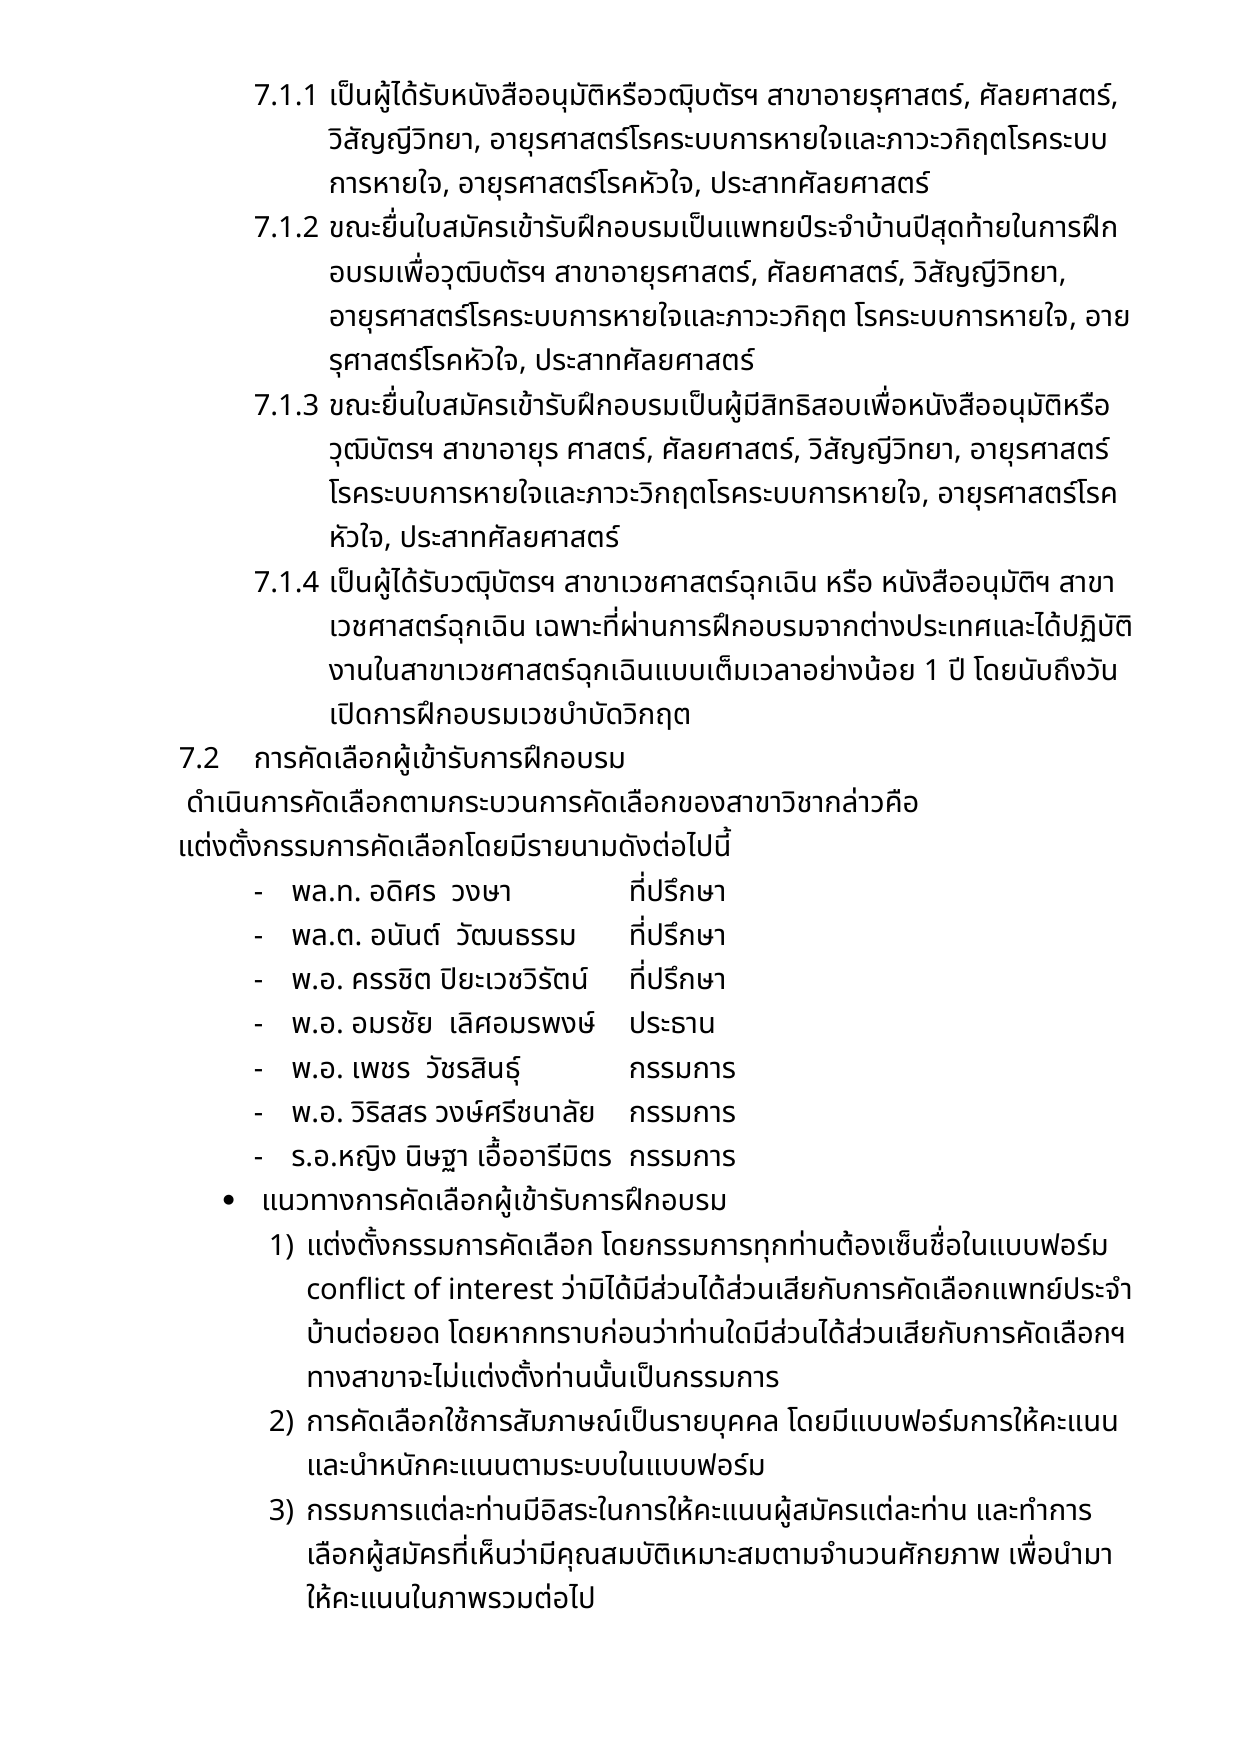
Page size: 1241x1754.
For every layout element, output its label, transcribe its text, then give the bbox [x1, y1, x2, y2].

list แนวทางการคัดเลือกผู้เข้ารับการฝึกอบรม [223, 1180, 1137, 1224]
list พล.ท. อดิศร วงษา ที่ปรึกษา [253, 870, 1137, 914]
list เป็นผู้ได้รับหนังสืออนุมัติหรือวฒุิบตัรฯ สาขาอายรุศาสตร์, ศัลยศาสตร์, วิสัญญีวิทยา, อายุรศาสตร์โรคระบบการหายใจและภาวะวกิฤตโรคระบบการหายใจ, อายุรศาสตร์โรคหัวใจ, ประสาทศัลยศาสตร์ [253, 74, 1137, 207]
list เป็นผู้ได้รับวฒุิบัตรฯ สาขาเวชศาสตร์ฉุกเฉิน หรือ หนังสืออนุมัติฯ สาขาเวชศาสตร์ฉุกเฉิน เฉพาะที่ผ่านการฝึกอบรมจากต่างประเทศและได้ปฏิบัติงานในสาขาเวชศาสตร์ฉุกเฉินแบบเต็มเวลาอย่างน้อย 1 ปี โดยนับถึงวันเปิดการฝึกอบรมเวชบำบัดวิกฤต [253, 561, 1137, 737]
list แต่งตั้งกรรมการคัดเลือก โดยกรรมการทุกท่านต้องเซ็นชื่อในแบบฟอร์ม conflict of interest ว่ามิได้มีส่วนได้ส่วนเสียกับการคัดเลือกแพทย์ประจำบ้านต่อยอด โดยหากทราบก่อนว่าท่านใดมีส่วนได้ส่วนเสียกับการคัดเลือกฯ ทางสาขาจะไม่แต่งตั้งท่านนั้นเป็นกรรมการ [268, 1224, 1137, 1401]
list แต่งตั้งกรรมการคัดเลือกโดยมีรายนามดังต่อไปนี้ [177, 826, 1137, 870]
list ร.อ.หญิง นิษฐา เอื้ออารีมิตร กรรมการ [253, 1136, 1137, 1180]
list พ.อ. เพชร วัชรสินธุ์ กรรมการ [253, 1047, 1137, 1091]
list พ.อ. ครรชิต ปิยะเวชวิรัตน์ ที่ปรึกษา [253, 958, 1137, 1003]
list พ.อ. วิริสสร วงษ์ศรีชนาลัย กรรมการ [253, 1091, 1137, 1136]
list การคัดเลือกใช้การสัมภาษณ์เป็นรายบุคคล โดยมีแบบฟอร์มการให้คะแนน และนำหนักคะแนนตามระบบในแบบฟอร์ม [268, 1401, 1137, 1489]
list พล.ต. อนันต์ วัฒนธรรม ที่ปรึกษา [253, 914, 1137, 958]
list การคัดเลือกผู้เข้ารับการฝึกอบรม [178, 737, 1137, 782]
text ดำเนินการคัดเลือกตามกระบวนการคัดเลือกของสาขาวิชากล่าวคือ [111, 782, 1137, 826]
list พ.อ. อมรชัย เลิศอมรพงษ์ ประธาน [253, 1003, 1137, 1047]
list กรรมการแต่ละท่านมีอิสระในการให้คะแนนผู้สมัครแต่ละท่าน และทำการเลือกผู้สมัครที่เห็นว่ามีคุณสมบัติเหมาะสมตามจำนวนศักยภาพ เพื่อนำมาให้คะแนนในภาพรวมต่อไป [268, 1489, 1137, 1621]
list ขณะยื่นใบสมัครเข้ารับฝึกอบรมเป็นแพทยป์ระจำบ้านปีสุดท้ายในการฝึกอบรมเพื่อวุฒิบตัรฯ สาขาอายุรศาสตร์, ศัลยศาสตร์, วิสัญญีวิทยา, อายุรศาสตร์โรคระบบการหายใจและภาวะวกิฤต โรคระบบการหายใจ, อายรุศาสตร์โรคหัวใจ, ประสาทศัลยศาสตร์ [253, 207, 1137, 384]
list ขณะยื่นใบสมัครเข้ารับฝึกอบรมเป็นผู้มีสิทธิสอบเพื่อหนังสืออนุมัติหรือวุฒิบัตรฯ สาขาอายุร ศาสตร์, ศัลยศาสตร์, วิสัญญีวิทยา, อายุรศาสตร์โรคระบบการหายใจและภาวะวิกฤตโรคระบบการหายใจ, อายุรศาสตร์โรคหัวใจ, ประสาทศัลยศาสตร์ [253, 384, 1137, 561]
